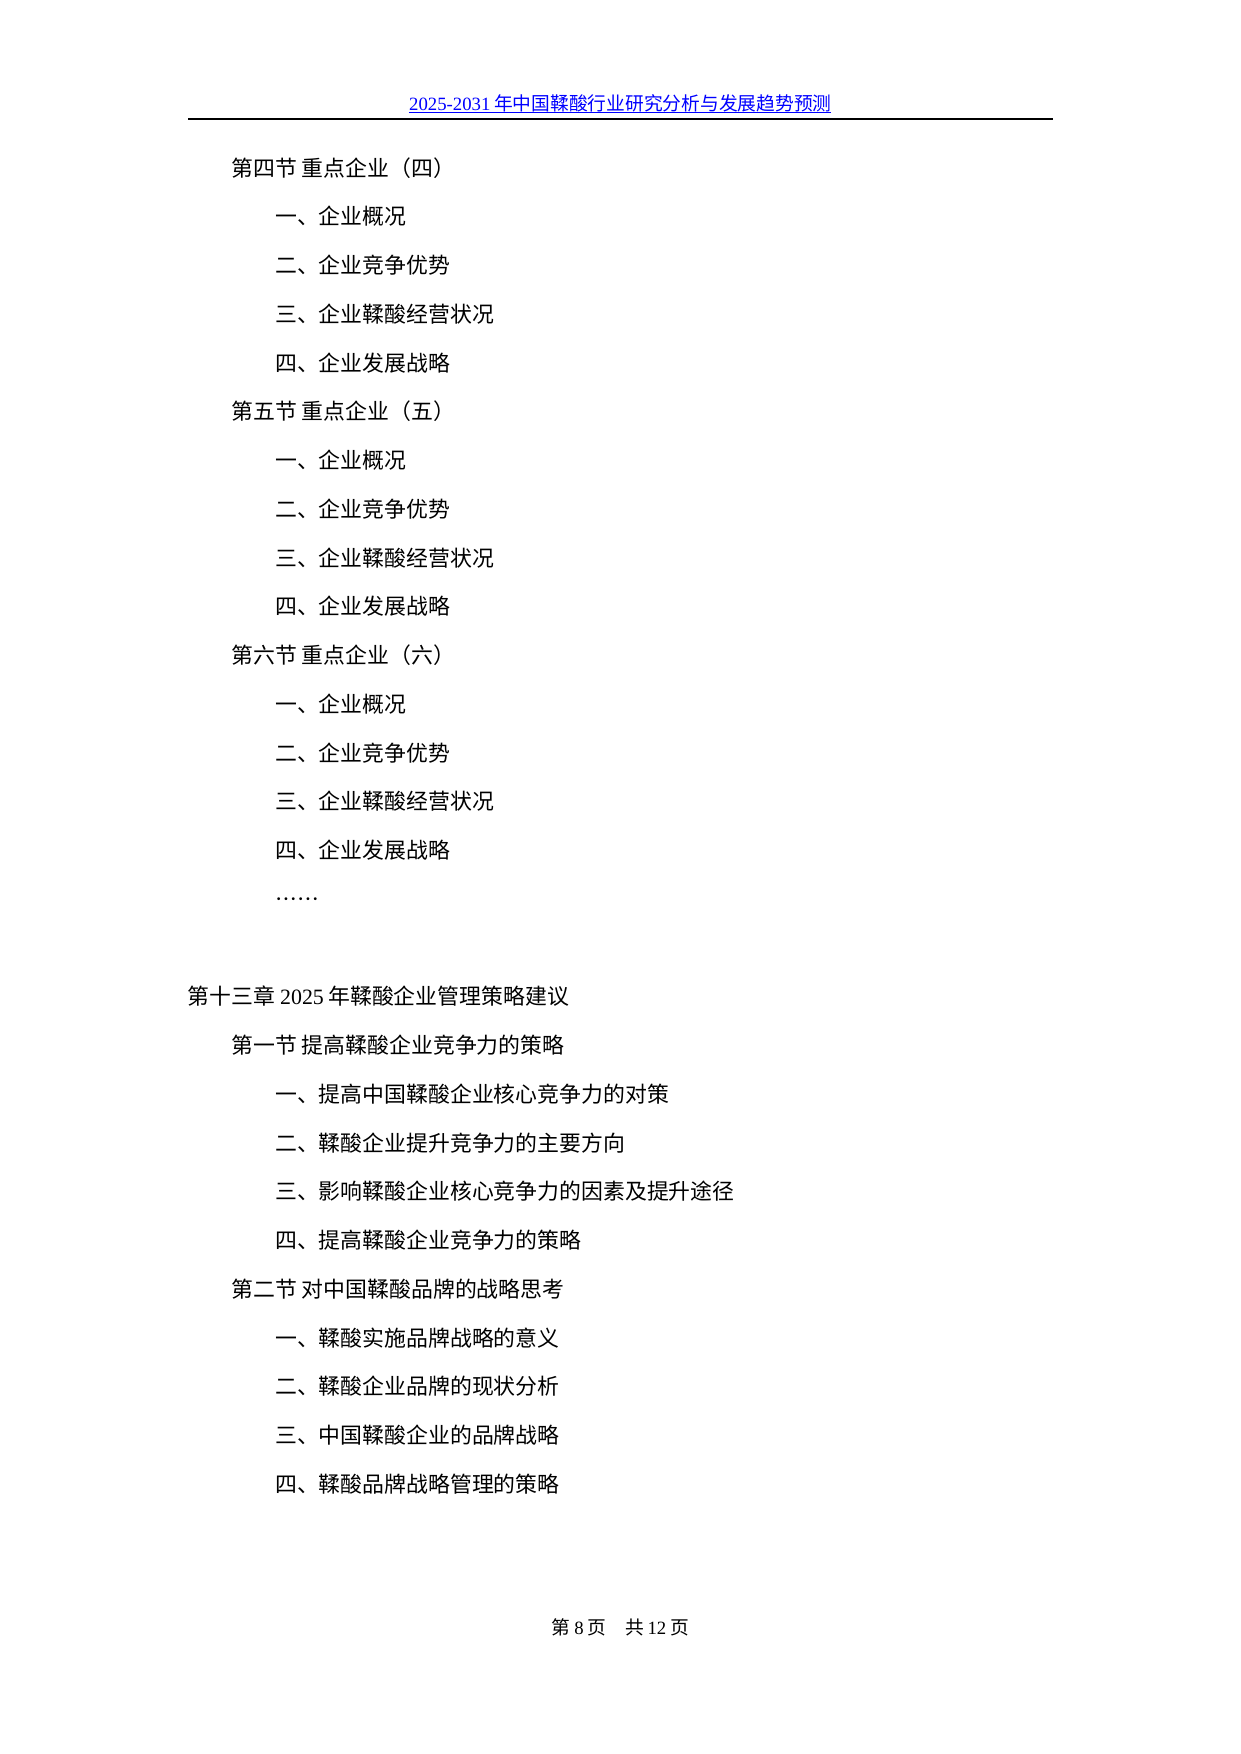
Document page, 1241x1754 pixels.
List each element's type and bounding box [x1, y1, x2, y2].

text [187, 150, 1053, 1499]
